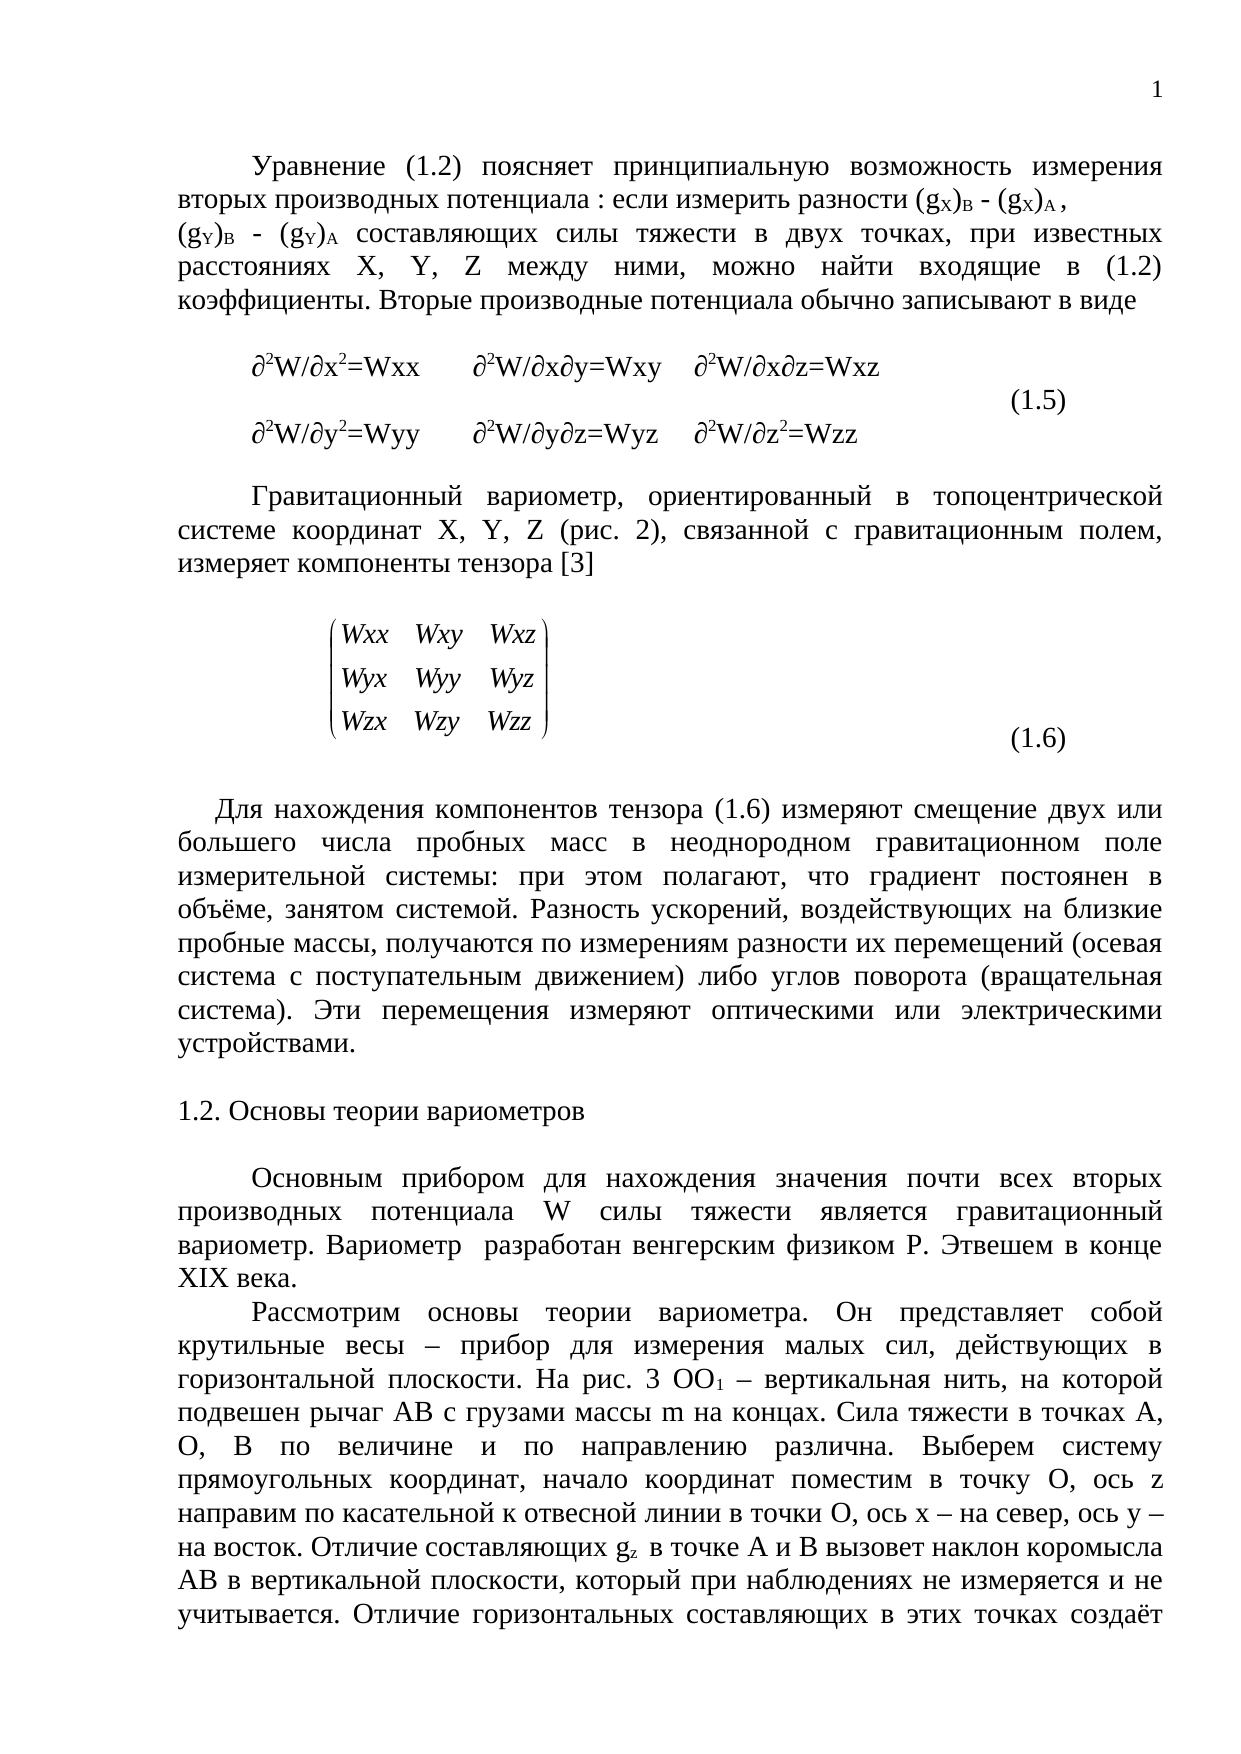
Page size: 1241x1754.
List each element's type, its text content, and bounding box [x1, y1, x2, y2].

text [177, 1294, 1163, 1629]
text ∂2W/∂x2=Wxx ∂2W/∂x∂y=Wxy ∂2W/∂x∂z=Wxz [177, 349, 1163, 382]
text (1.6) [177, 612, 1163, 753]
text Для нахождения компонентов тензора (1.6) измеряют смещение двух или большего числа пробных масс в неоднородном гравитационном поле измерительной системы: при этом полагают, что градиент постоянен в объёме, занятом системой. Разность ускорений, воздействующих на близкие пробные массы, получаются по измерениям разности их перемещений (осевая система с поступательным движением) либо углов поворота (вращательная система). Эти перемещения измеряют оптическими или электрическими устройствами. [177, 782, 1163, 1059]
text Основным прибором для нахождения значения почти всех вторых производных потенциала W силы тяжести является гравитационный вариометр. Вариометр разработан венгерским физиком Р. Этвешем в конце XIX века. [177, 1160, 1163, 1294]
text Гравитационный вариометр, ориентированный в топоцентрической системе координат X, Y, Z (рис. 2), связанной с гравитационным полем, измеряет компоненты тензора [3] [177, 478, 1163, 579]
text (gY)B - (gY)A составляющих силы тяжести в двух точках, при известных расстояниях X, Y, Z между ними, можно найти входящие в (1.2) коэффициенты. Вторые производные потенциала обычно записывают в виде [177, 215, 1163, 315]
text Уравнение (1.2) поясняет принципиальную возможность измерения вторых производных потенциала : если измерить разности (gX)B - (gX)A , [177, 148, 1163, 215]
text 1.2. Основы теории вариометров [177, 1093, 1163, 1126]
text (1.5) [177, 382, 1163, 416]
text ∂2W/∂y2=Wyy ∂2W/∂y∂z=Wyz ∂2W/∂z2=Wzz [177, 416, 1163, 449]
